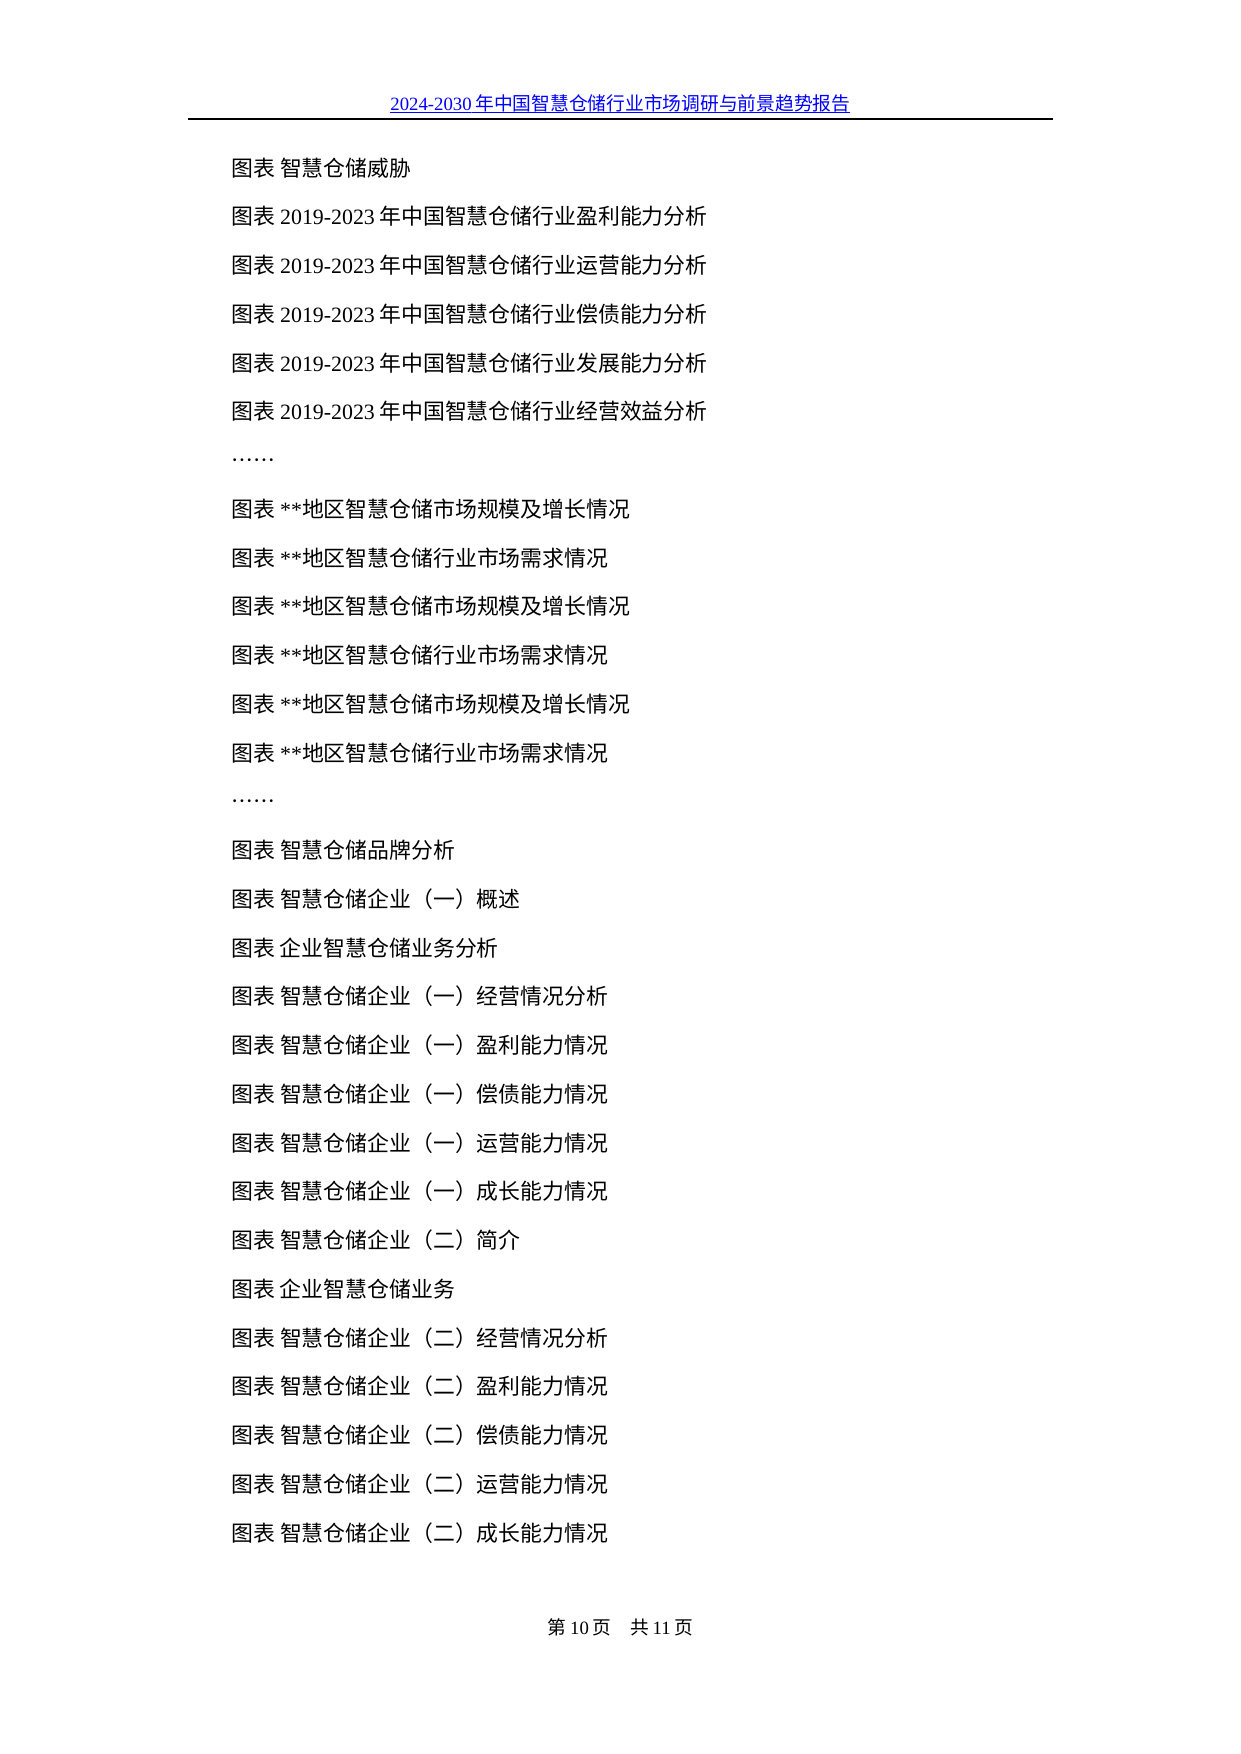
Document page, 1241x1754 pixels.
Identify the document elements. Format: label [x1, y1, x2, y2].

text [187, 150, 1053, 1548]
